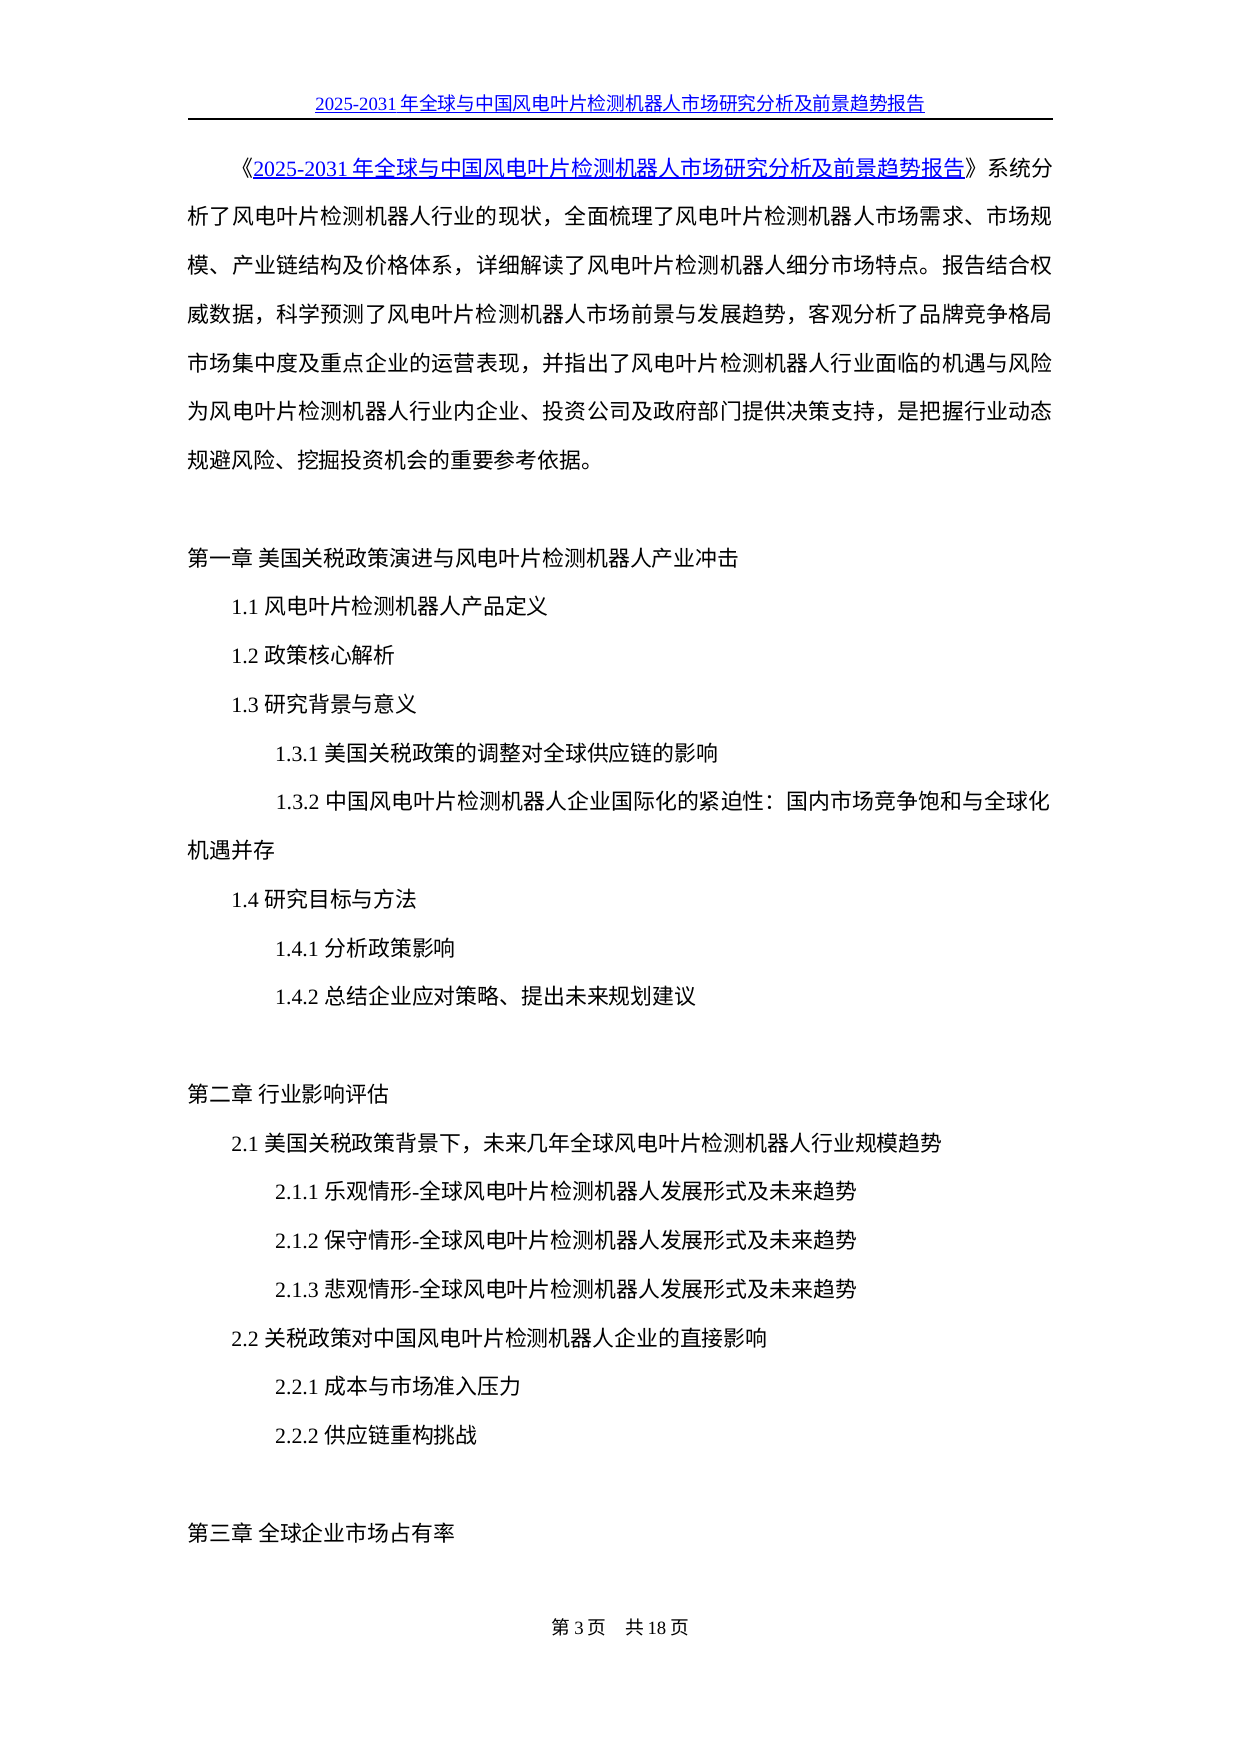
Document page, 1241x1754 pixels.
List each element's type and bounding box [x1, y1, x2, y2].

text [187, 150, 1053, 1548]
